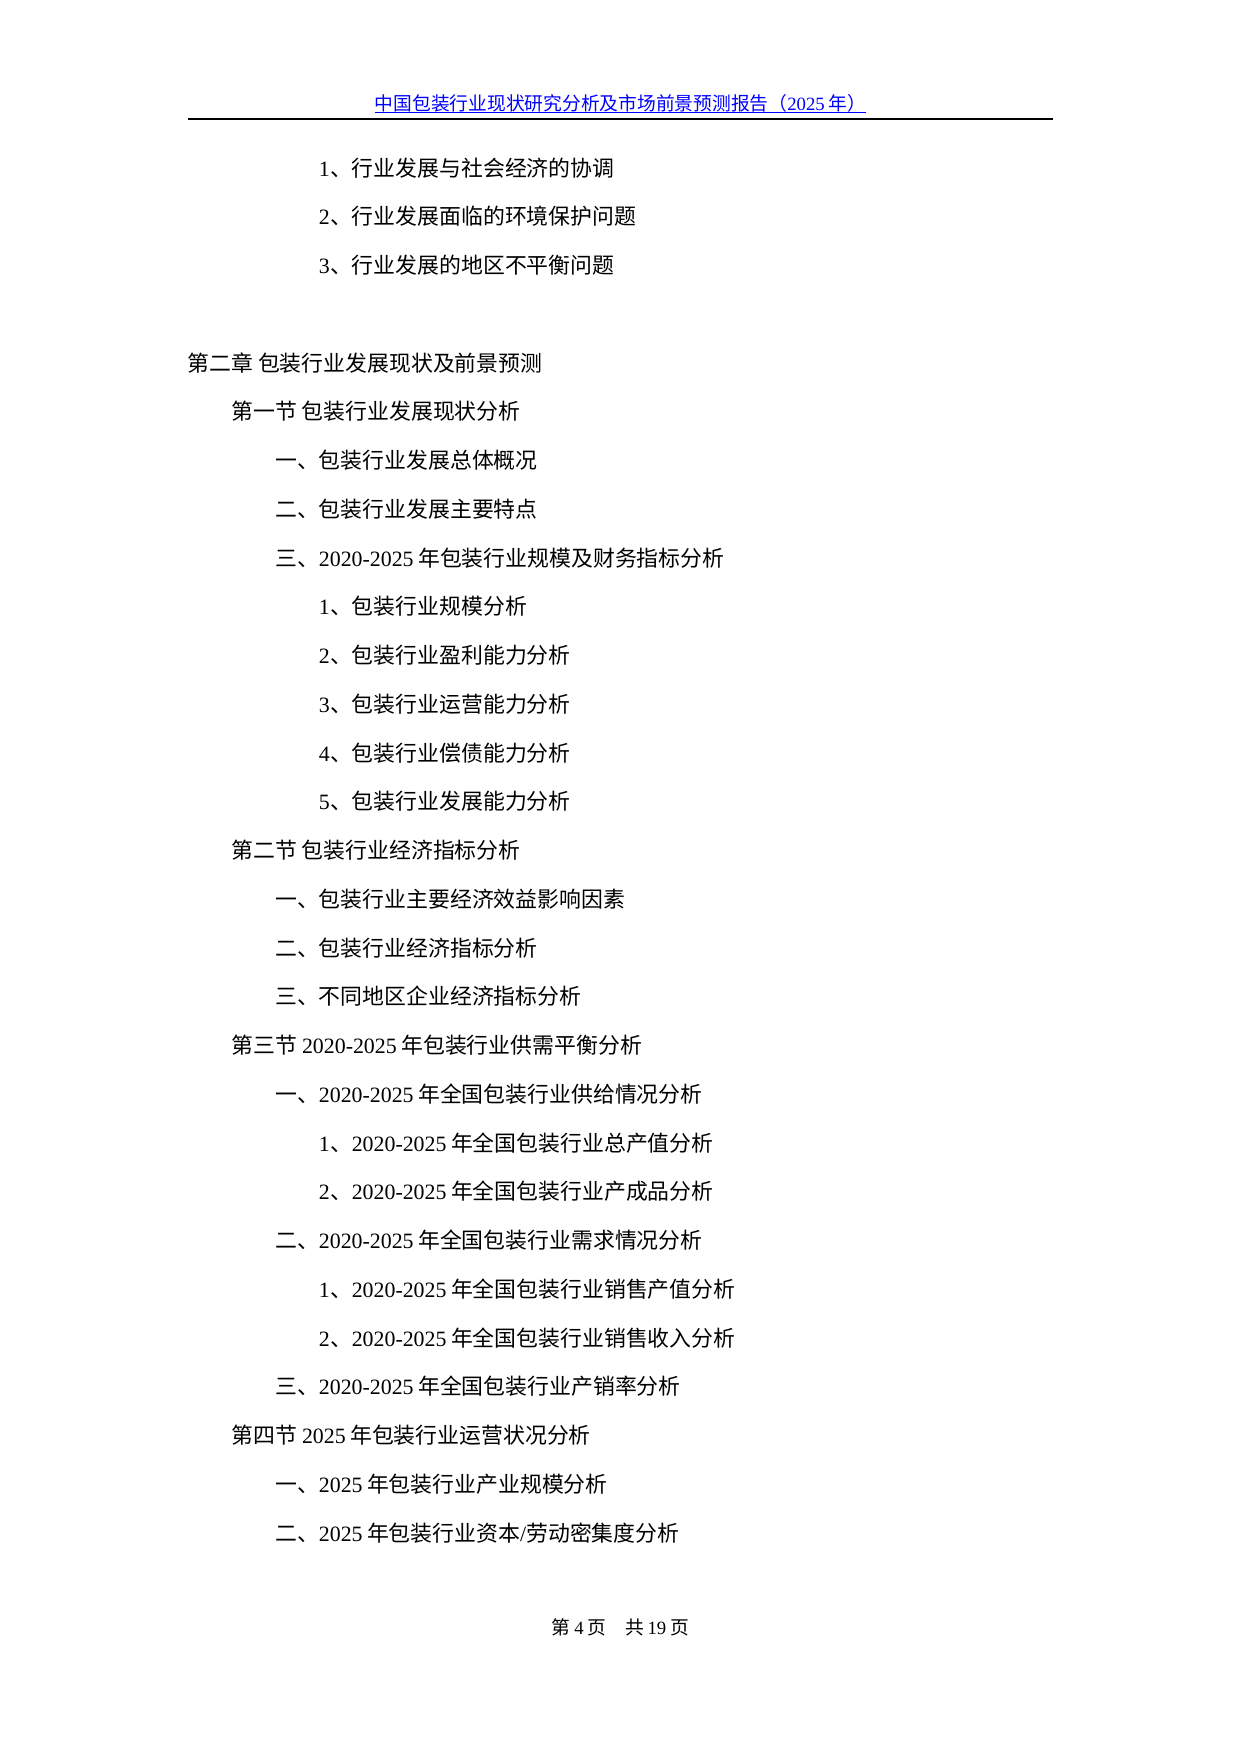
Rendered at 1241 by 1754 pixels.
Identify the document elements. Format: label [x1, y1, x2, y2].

text [187, 150, 1053, 1548]
